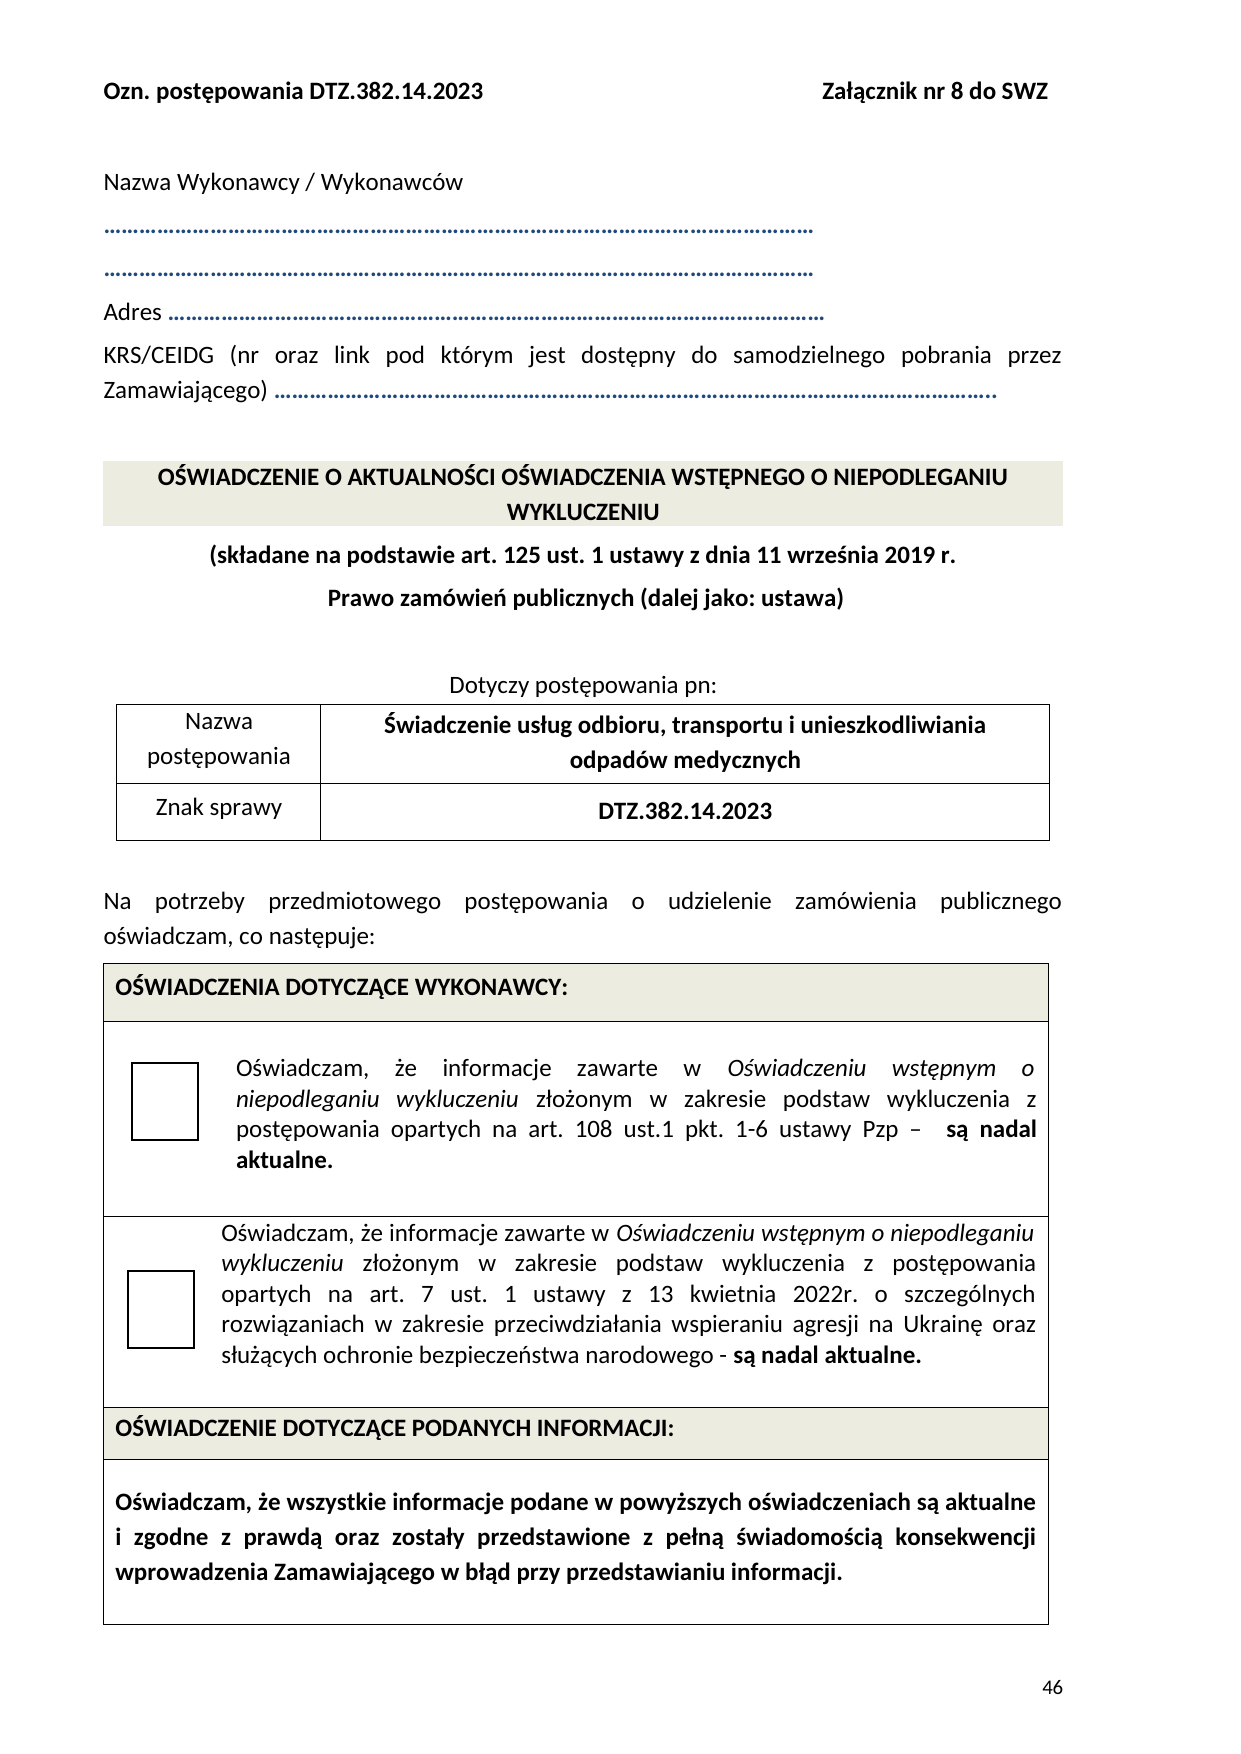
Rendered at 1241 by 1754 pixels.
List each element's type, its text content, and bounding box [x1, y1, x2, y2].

table_header Nazwa postępowania [117, 705, 320, 783]
text OŚWIADCZENIE O AKTUALNOŚCI OŚWIADCZENIA WSTĘPNEGO O NIEPODLEGANIU WYKLUCZENIU [103, 461, 1063, 526]
text Dotyczy postępowania pn: [103, 669, 1063, 700]
text ………………………………………………………………………………………………………… [103, 209, 1063, 240]
subtitle Ozn. postępowania DTZ.382.14.2023 Załącznik nr 8 do SWZ [103, 75, 1063, 106]
text KRS/CEIDG (nr oraz link pod którym jest dostępny do samodzielnego pobrania przez Zamawiającego) ………………………………………………………………………………………………………….. [103, 339, 1063, 405]
text Prawo zamówień publicznych (dalej jako: ustawa) [103, 582, 1063, 613]
text (składane na podstawie art. 125 ust. 1 ustawy z dnia 11 września 2019 r. [103, 539, 1063, 570]
table_cell Oświadczam, że wszystkie informacje podane w powyższych oświadczeniach są aktualne i zgodne z prawdą oraz zostały przedstawione z pełną świadomością konsekwencji wprowadzenia Zamawiającego w błąd przy przedstawianiu informacji. [104, 1460, 1048, 1624]
text Na potrzeby przedmiotowego postępowania o udzielenie zamówienia publicznego oświadczam, co następuje: [103, 885, 1063, 950]
table_header Świadczenie usług odbioru, transportu i unieszkodliwiania odpadów medycznych [321, 705, 1049, 783]
text ………………………………………………………………………………………………………… [103, 252, 1063, 283]
text Adres ………………………………………………………………………………………………… [103, 296, 1063, 326]
text Nazwa Wykonawcy / Wykonawców [103, 166, 1063, 196]
table_cell OŚWIADCZENIE DOTYCZĄCE PODANYCH INFORMACJI: [104, 1408, 1048, 1459]
table_cell DTZ.382.14.2023 [321, 784, 1049, 840]
table_cell Znak sprawy [117, 784, 320, 840]
table_cell Oświadczam, że informacje zawarte w Oświadczeniu wstępnym o niepodleganiu wykluczeniu złożonym w zakresie podstaw wykluczenia z postępowania opartych na art. 7 ust. 1 ustawy z 13 kwietnia 2022r. o szczególnych rozwiązaniach w zakresie przeciwdziałania wspieraniu agresji na Ukrainę oraz służących ochronie bezpieczeństwa narodowego - są nadal aktualne. [104, 1217, 1048, 1407]
table_cell Oświadczam, że informacje zawarte w Oświadczeniu wstępnym o niepodleganiu wykluczeniu złożonym w zakresie podstaw wykluczenia z postępowania opartych na art. 108 ust.1 pkt. 1-6 ustawy Pzp – są nadal aktualne. [104, 1022, 1048, 1216]
table_header OŚWIADCZENIA DOTYCZĄCE WYKONAWCY: [104, 964, 1048, 1021]
